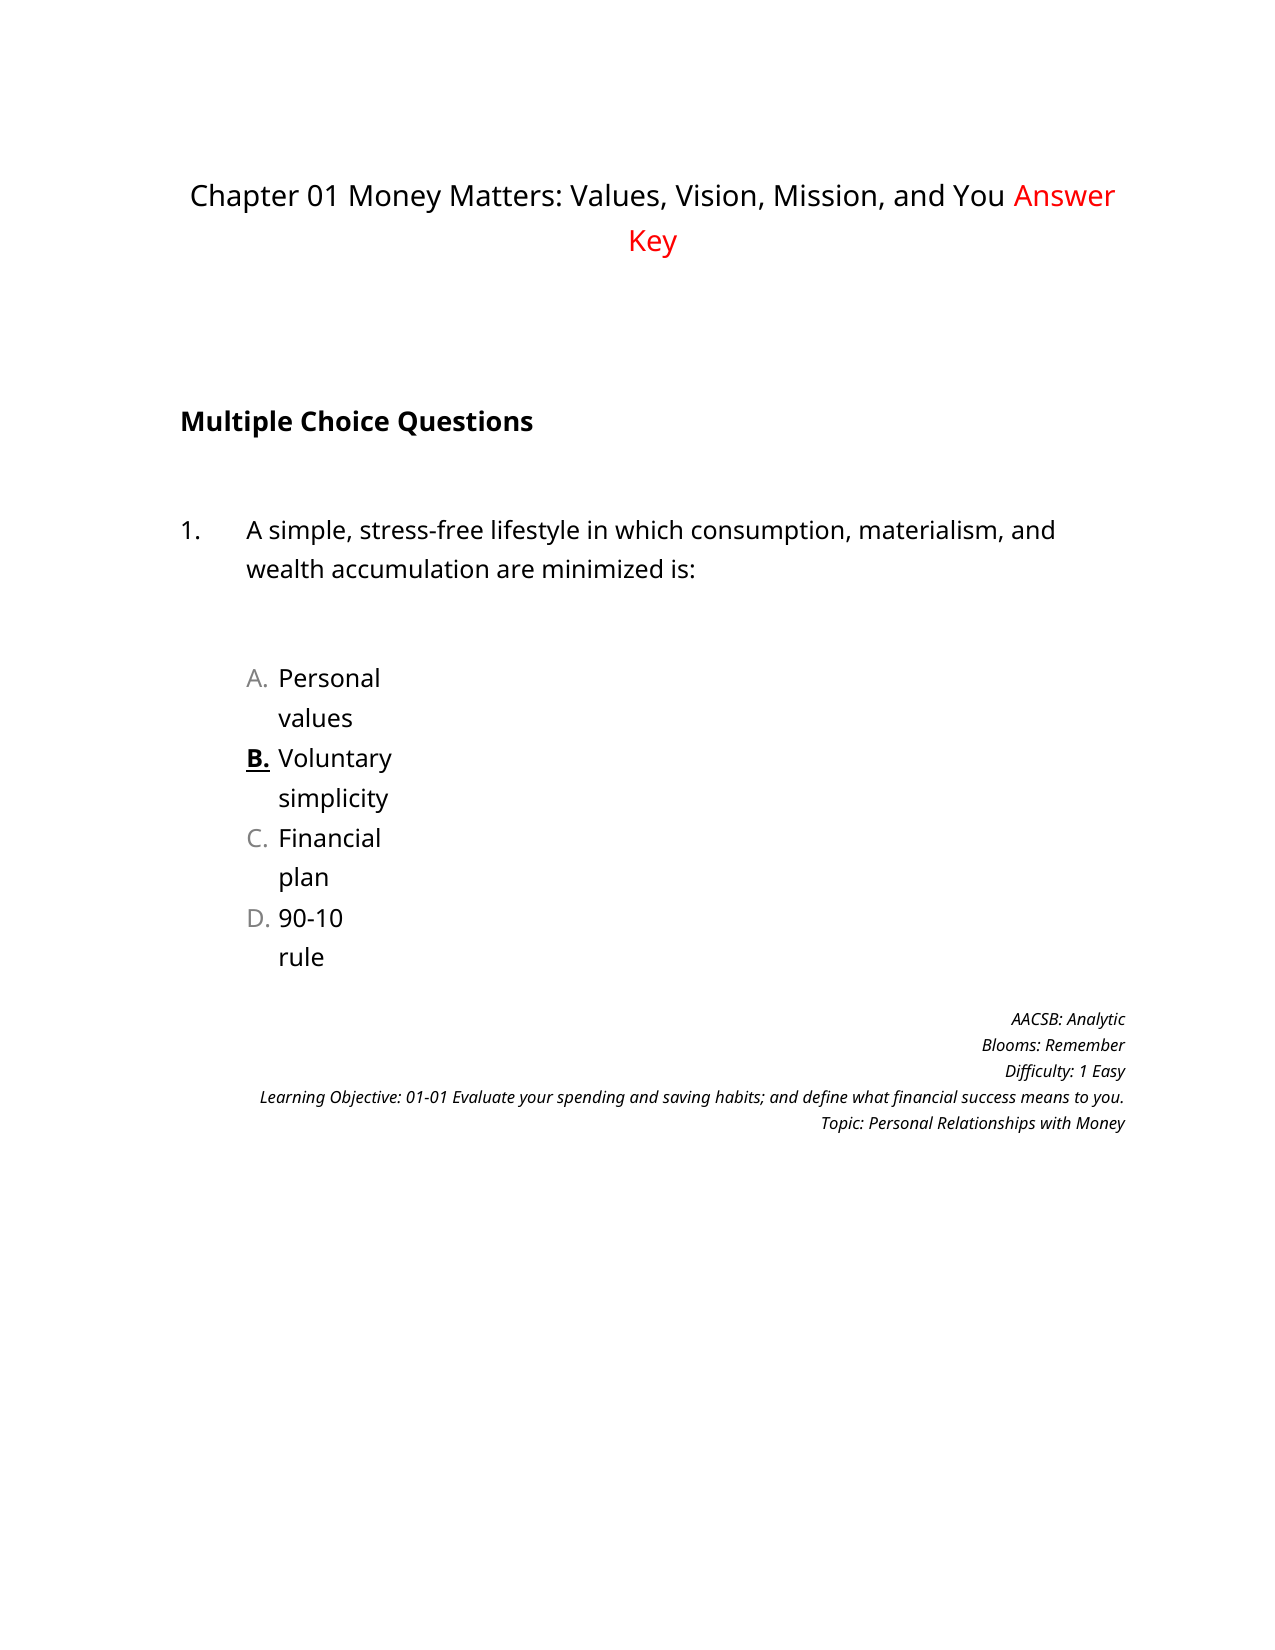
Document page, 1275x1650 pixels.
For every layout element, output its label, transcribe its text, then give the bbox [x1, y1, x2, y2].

table_header AACSB: Analytic Blooms: Remember Difficulty: 1 Easy Learning Objective: 01-01 Evaluate your spending and saving habits; and define what financial success means to you. Topic: Personal Relationships with Money [180, 1007, 1125, 1164]
table_header A simple, stress-free lifestyle in which consumption, materialism, and wealth accumulation are minimized is: [246, 513, 1125, 978]
text Chapter 01 Money Matters: Values, Vision, Mission, and You Answer Key [180, 175, 1125, 292]
table_header 1. [180, 513, 246, 978]
text Multiple Choice Questions [180, 376, 1125, 482]
